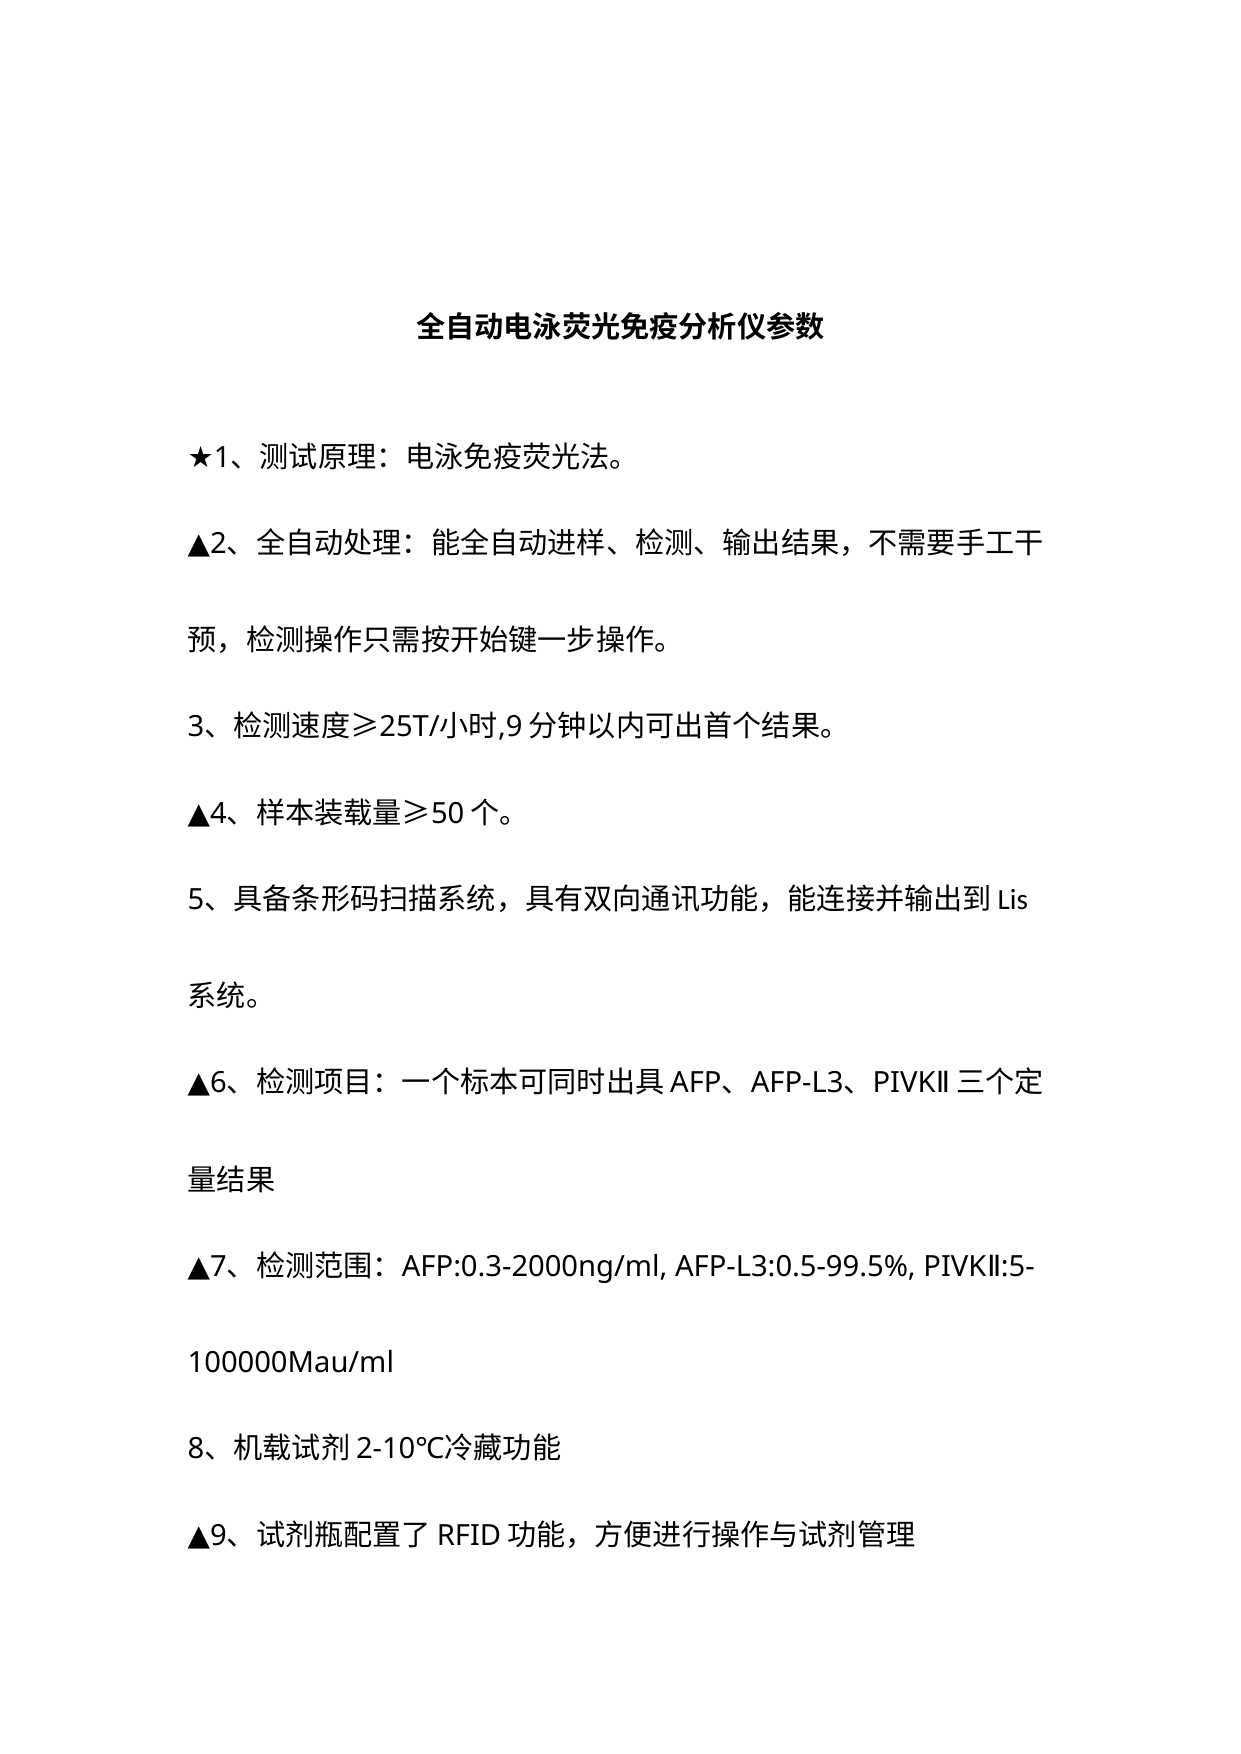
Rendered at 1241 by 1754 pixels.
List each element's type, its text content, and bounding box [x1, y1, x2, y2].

text ▲4、样本装载量≥50个。 [187, 778, 1053, 843]
text 全自动电泳荧光免疫分析仪参数 [187, 292, 1053, 357]
text ▲7、检测范围：AFP:0.3-2000ng/ml, AFP-L3:0.5-99.5%, PIVKⅡ:5-100000Mau/ml [187, 1231, 1053, 1394]
text ▲2、全自动处理：能全自动进样、检测、输出结果，不需要手工干预，检测操作只需按开始键一步操作。 [187, 508, 1053, 671]
text 3、检测速度≥25T/小时,9分钟以内可出首个结果。 [187, 692, 1053, 757]
text ▲9、试剂瓶配置了RFID功能，方便进行操作与试剂管理 [187, 1500, 1053, 1565]
text ★1、测试原理：电泳免疫荧光法。 [187, 422, 1053, 487]
text 8、机载试剂2-10℃冷藏功能 [187, 1414, 1053, 1479]
text ▲6、检测项目：一个标本可同时出具AFP、AFP-L3、PIVKⅡ三个定量结果 [187, 1048, 1053, 1210]
text 5、具备条形码扫描系统，具有双向通讯功能，能连接并输出到Lis系统。 [187, 864, 1053, 1027]
